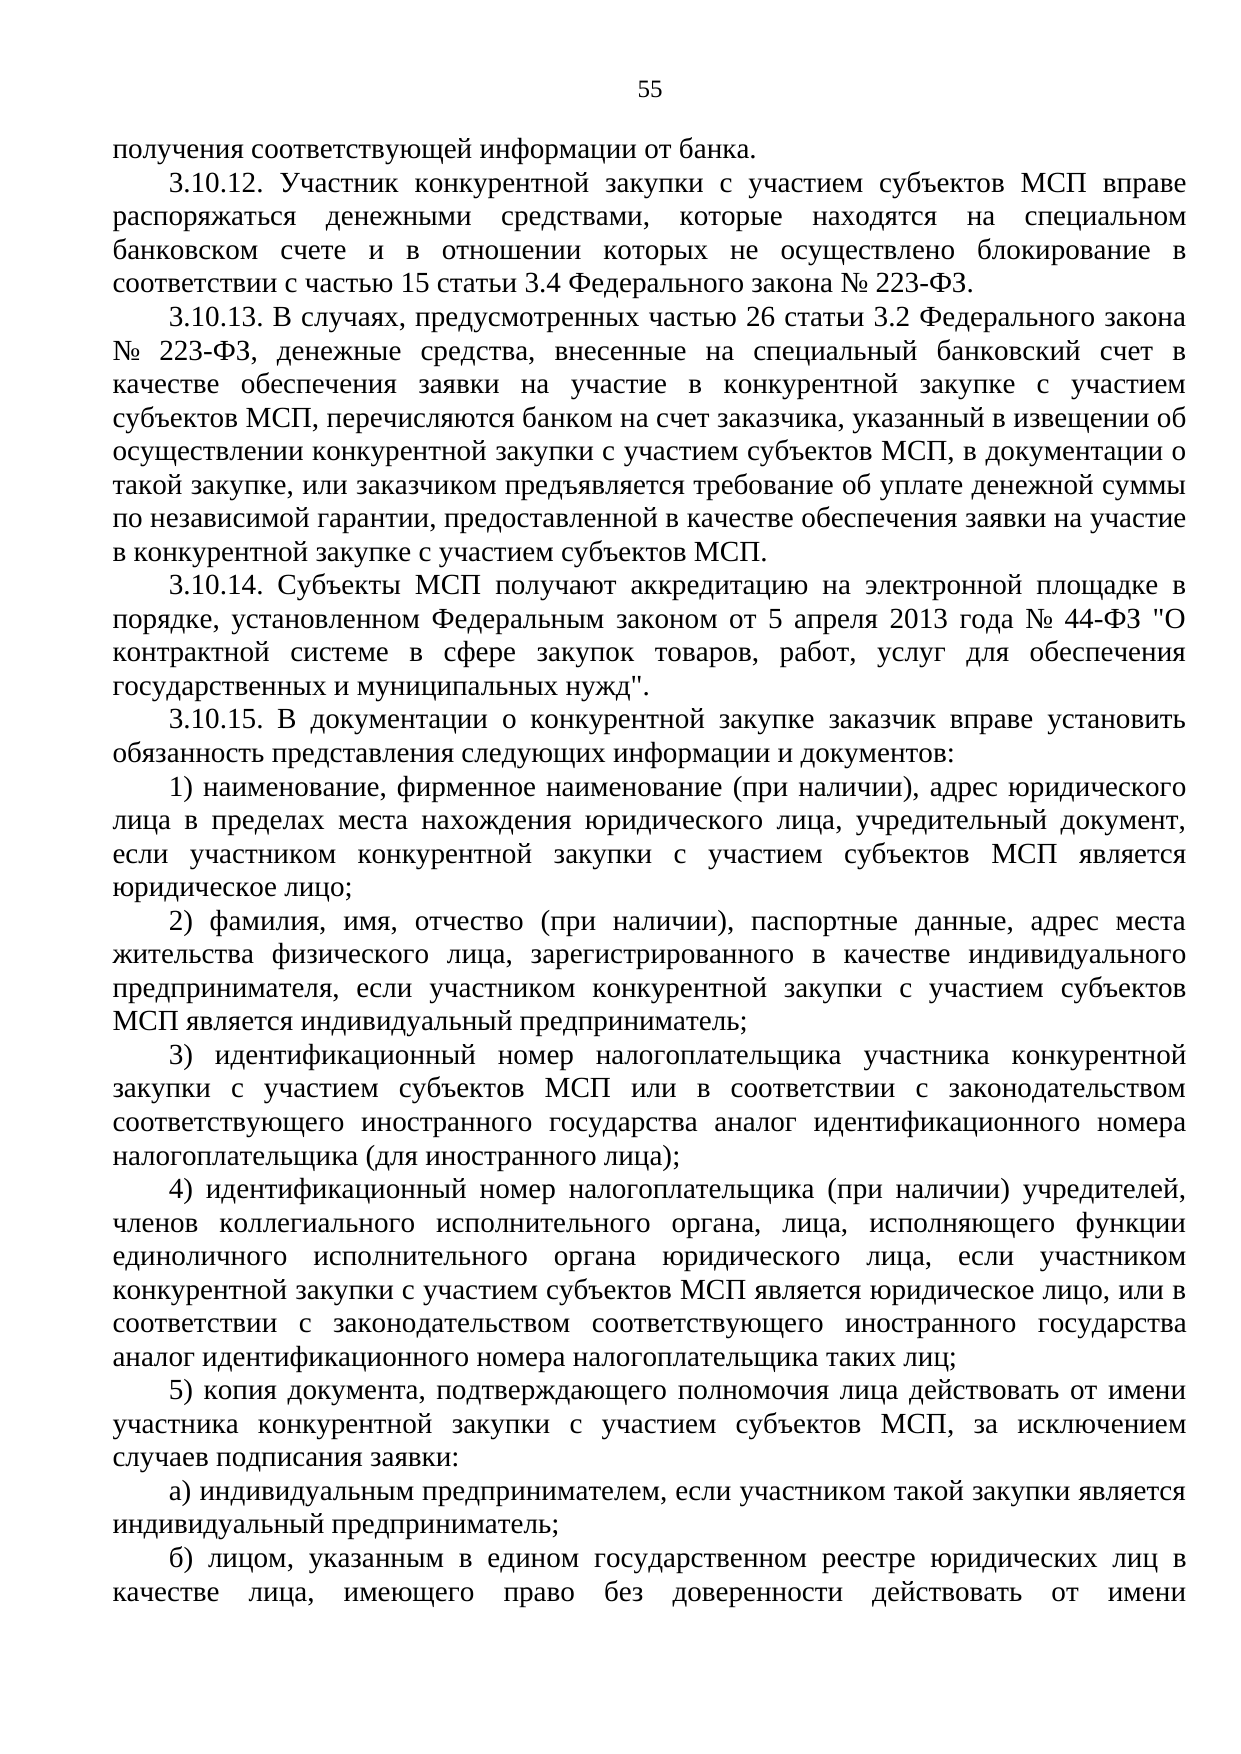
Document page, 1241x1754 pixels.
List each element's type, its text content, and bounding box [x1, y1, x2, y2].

text 3) идентификационный номер налогоплательщика участника конкурентной закупки с участием субъектов МСП или в соответствии с законодательством соответствующего иностранного государства аналог идентификационного номера налогоплательщика (для иностранного лица); [112, 1037, 1187, 1171]
text 3.10.14. Субъекты МСП получают аккредитацию на электронной площадке в порядке, установленном Федеральным законом от 5 апреля 2013 года № 44-ФЗ "О контрактной системе в сфере закупок товаров, работ, услуг для обеспечения государственных и муниципальных нужд". [112, 567, 1187, 702]
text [112, 131, 1187, 165]
text а) индивидуальным предпринимателем, если участником такой закупки является индивидуальный предприниматель; [112, 1473, 1187, 1540]
text 1) наименование, фирменное наименование (при наличии), адрес юридического лица в пределах места нахождения юридического лица, учредительный документ, если участником конкурентной закупки с участием субъектов МСП является юридическое лицо; [112, 769, 1187, 903]
text 5) копия документа, подтверждающего полномочия лица действовать от имени участника конкурентной закупки с участием субъектов МСП, за исключением случаев подписания заявки: [112, 1372, 1187, 1473]
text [112, 1540, 1187, 1607]
text 2) фамилия, имя, отчество (при наличии), паспортные данные, адрес места жительства физического лица, зарегистрированного в качестве индивидуального предпринимателя, если участником конкурентной закупки с участием субъектов МСП является индивидуальный предприниматель; [112, 903, 1187, 1037]
text 3.10.15. В документации о конкурентной закупке заказчик вправе установить обязанность представления следующих информации и документов: [112, 702, 1187, 769]
text 3.10.13. В случаях, предусмотренных частью 26 статьи 3.2 Федерального закона № 223-ФЗ, денежные средства, внесенные на специальный банковский счет в качестве обеспечения заявки на участие в конкурентной закупке с участием субъектов МСП, перечисляются банком на счет заказчика, указанный в извещении об осуществлении конкурентной закупки с участием субъектов МСП, в документации о такой закупке, или заказчиком предъявляется требование об уплате денежной суммы по независимой гарантии, предоставленной в качестве обеспечения заявки на участие в конкурентной закупке с участием субъектов МСП. [112, 299, 1187, 567]
text 4) идентификационный номер налогоплательщика (при наличии) учредителей, членов коллегиального исполнительного органа, лица, исполняющего функции единоличного исполнительного органа юридического лица, если участником конкурентной закупки с участием субъектов МСП является юридическое лицо, или в соответствии с законодательством соответствующего иностранного государства аналог идентификационного номера налогоплательщика таких лиц; [112, 1171, 1187, 1372]
text 3.10.12. Участник конкурентной закупки с участием субъектов МСП вправе распоряжаться денежными средствами, которые находятся на специальном банковском счете и в отношении которых не осуществлено блокирование в соответствии с частью 15 статьи 3.4 Федерального закона № 223-ФЗ. [112, 165, 1187, 299]
